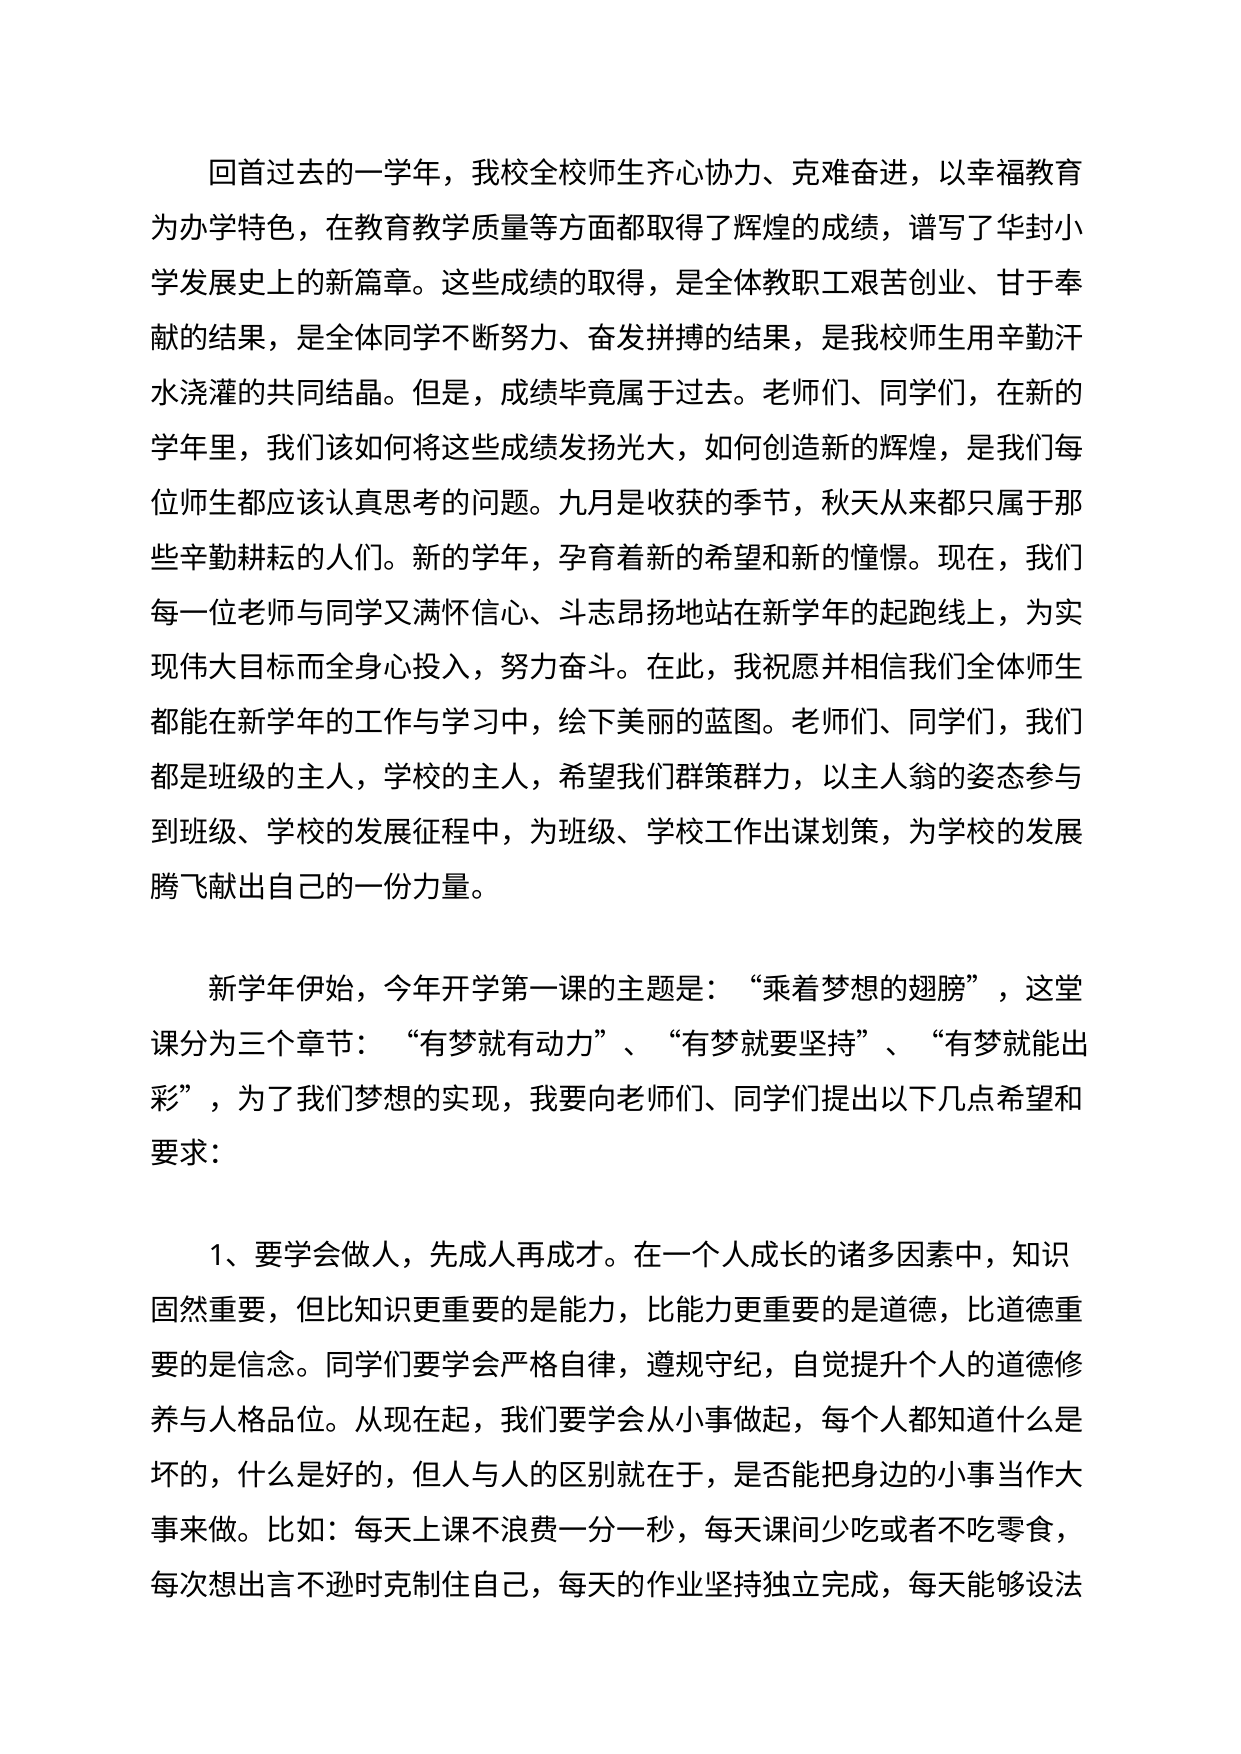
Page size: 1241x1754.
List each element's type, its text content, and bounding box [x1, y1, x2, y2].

text 回首过去的一学年，我校全校师生齐心协力、克难奋进，以幸福教育为办学特色，在教育教学质量等方面都取得了辉煌的成绩，谱写了华封小学发展史上的新篇章。这些成绩的取得，是全体教职工艰苦创业、甘于奉献的结果，是全体同学不断努力、奋发拼搏的结果，是我校师生用辛勤汗水浇灌的共同结晶。但是，成绩毕竟属于过去。老师们、同学们，在新的学年里，我们该如何将这些成绩发扬光大，如何创造新的辉煌，是我们每位师生都应该认真思考的问题。九月是收获的季节，秋天从来都只属于那些辛勤耕耘的人们。新的学年，孕育着新的希望和新的憧憬。现在，我们每一位老师与同学又满怀信心、斗志昂扬地站在新学年的起跑线上，为实现伟大目标而全身心投入，努力奋斗。在此，我祝愿并相信我们全体师生都能在新学年的工作与学习中，绘下美丽的蓝图。老师们、同学们，我们都是班级的主人，学校的主人，希望我们群策群力，以主人翁的姿态参与到班级、学校的发展征程中，为班级、学校工作出谋划策，为学校的发展腾飞献出自己的一份力量。 [150, 150, 1090, 906]
text 新学年伊始，今年开学第一课的主题是：“乘着梦想的翅膀”，这堂课分为三个章节： “有梦就有动力”、“有梦就要坚持”、“有梦就能出彩”，为了我们梦想的实现，我要向老师们、同学们提出以下几点希望和要求： [150, 965, 1090, 1172]
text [150, 1232, 1090, 1604]
